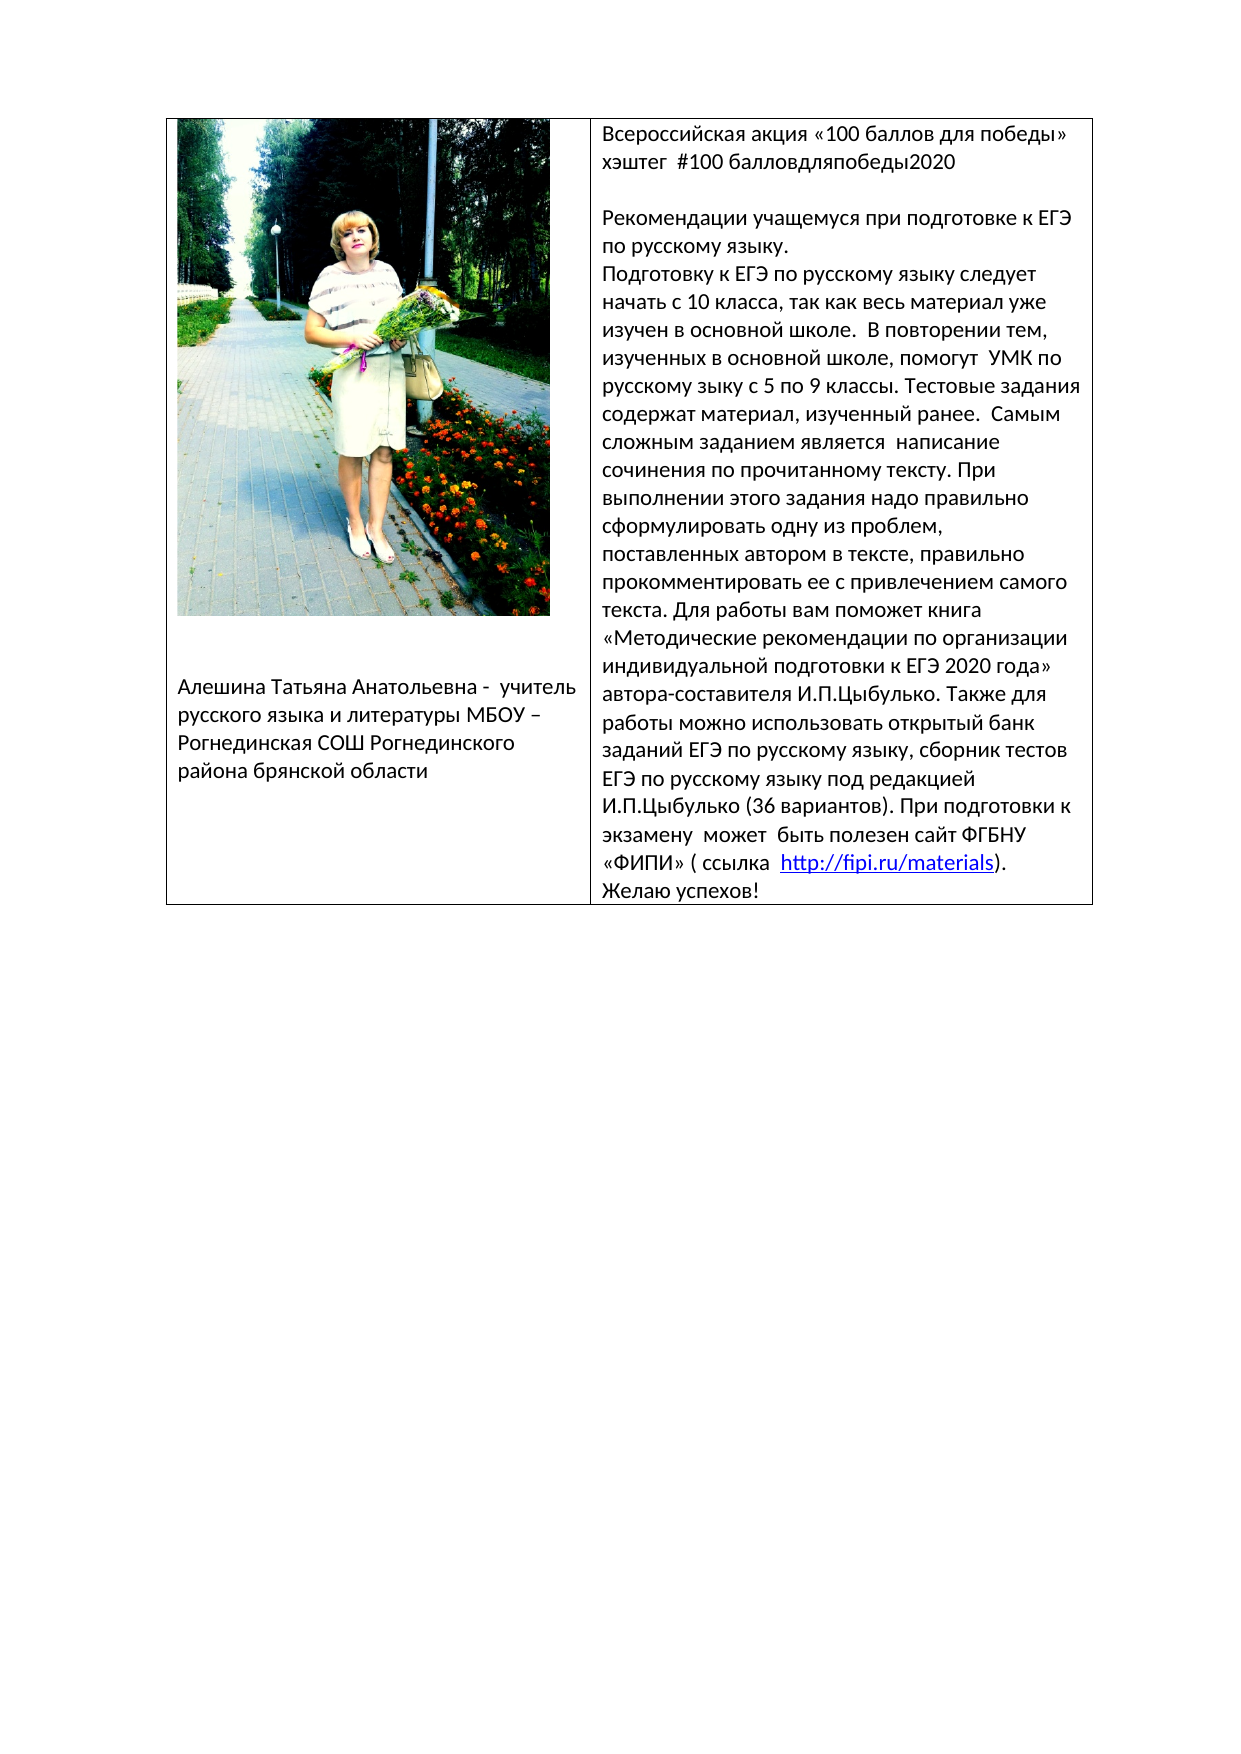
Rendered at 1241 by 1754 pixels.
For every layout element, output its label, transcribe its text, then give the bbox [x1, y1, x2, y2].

table_header Всероссийская акция «100 баллов для победы» хэштег #100 балловдляпобеды2020 Рекомендации учащемуся при подготовке к ЕГЭ по русскому языку. Подготовку к ЕГЭ по русскому языку следует начать с 10 класса, так как весь материал уже изучен в основной школе. В повторении тем, изученных в основной школе, помогут УМК по русскому зыку с 5 по 9 классы. Тестовые задания содержат материал, изученный ранее. Самым сложным заданием является написание сочинения по прочитанному тексту. При выполнении этого задания надо правильно сформулировать одну из проблем, поставленных автором в тексте, правильно прокомментировать ее с привлечением самого текста. Для работы вам поможет книга «Методические рекомендации по организации индивидуальной подготовки к ЕГЭ 2020 года» автора-составителя И.П.Цыбулько. Также для работы можно использовать открытый банк заданий ЕГЭ по русскому языку, сборник тестов ЕГЭ по русскому языку под редакцией И.П.Цыбулько (36 вариантов). При подготовки к экзамену может быть полезен сайт ФГБНУ «ФИПИ» ( ссылка http://fipi.ru/materials). Желаю успехов! [591, 119, 1092, 904]
picture [177, 119, 550, 616]
table_header Алешина Татьяна Анатольевна - учитель русского языка и литературы МБОУ – Рогнединская СОШ Рогнединского района брянской области [167, 119, 590, 904]
